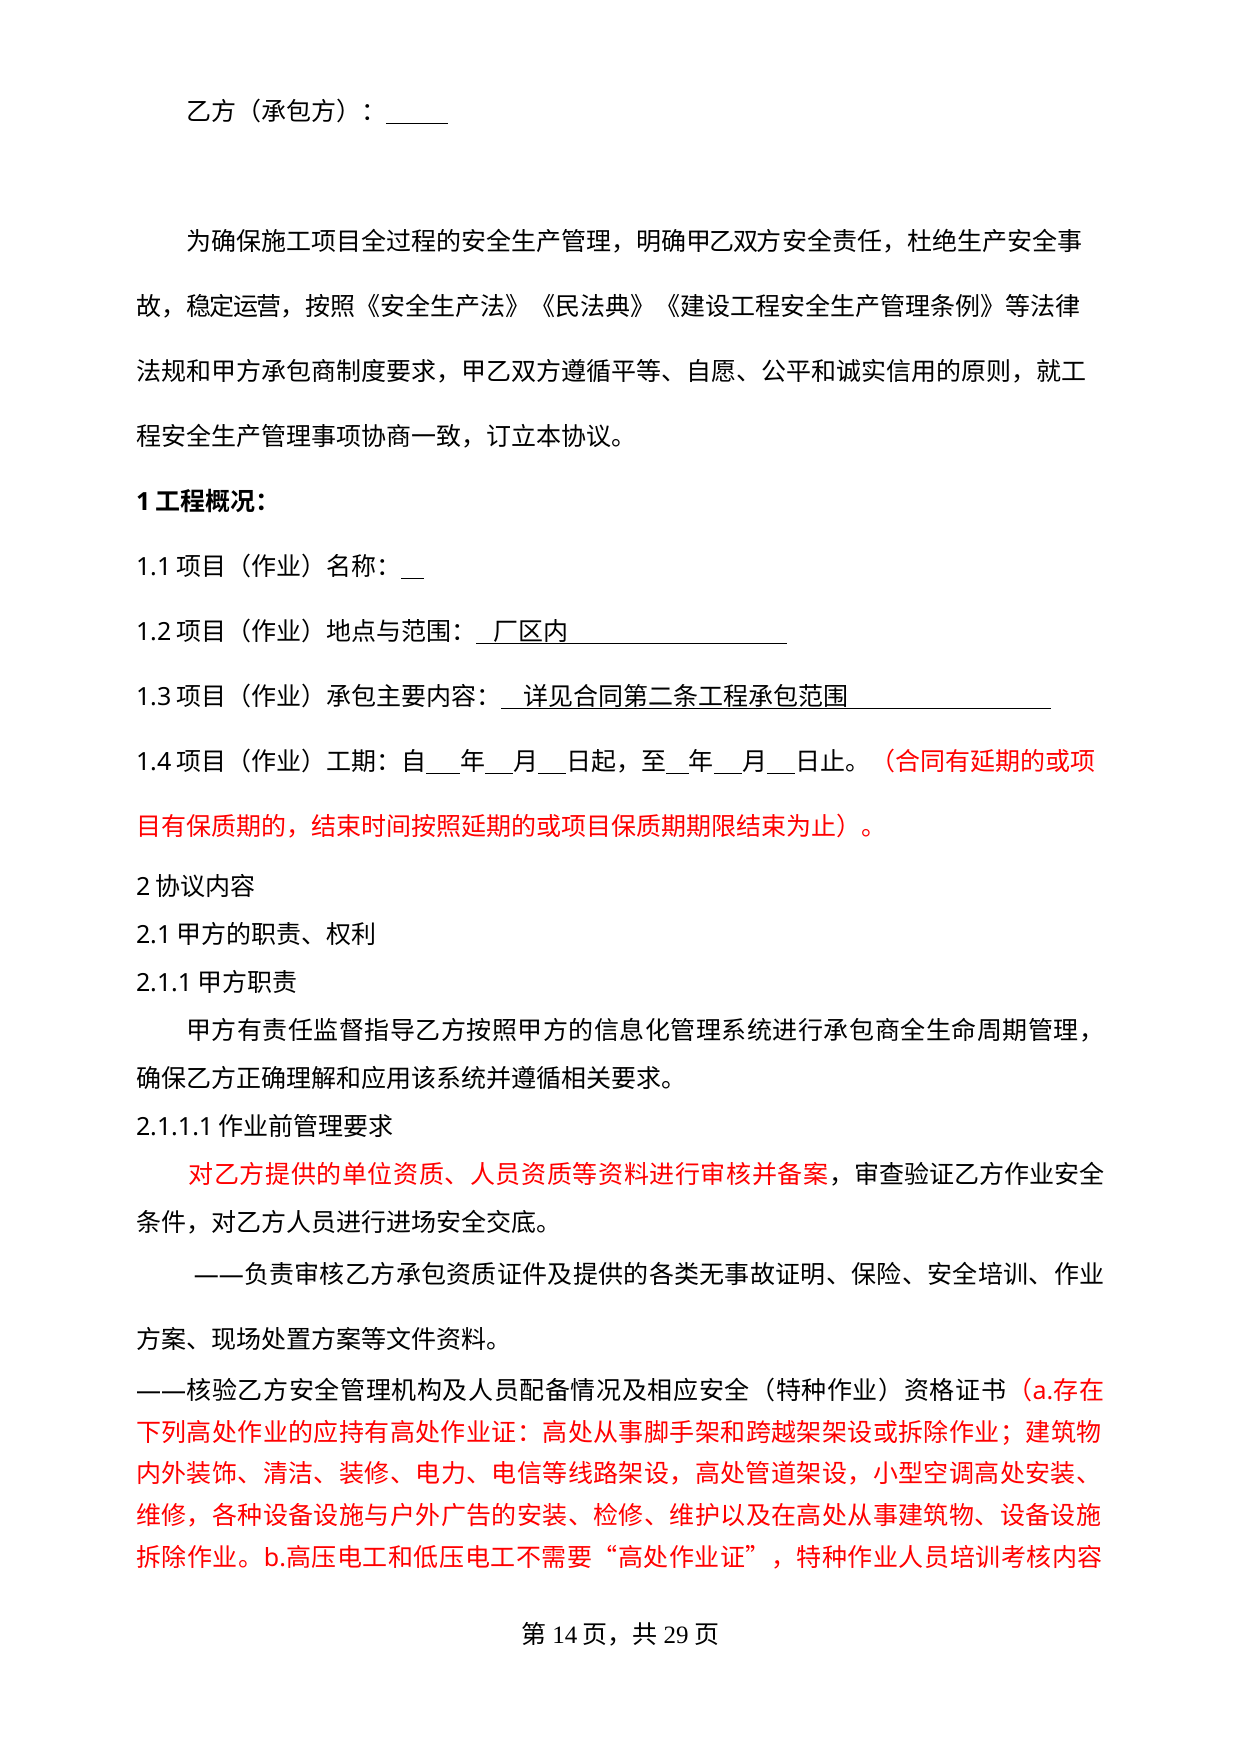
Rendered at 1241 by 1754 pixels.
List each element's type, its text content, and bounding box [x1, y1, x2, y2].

text 1工程概况： [136, 467, 1104, 532]
text 1.4项目（作业）工期：自 年 月 日起，至 年 月 日止。（合同有延期的或项目有保质期的，结束时间按照延期的或项目保质期期限结束为止）。 [136, 727, 1104, 857]
text 1.1项目（作业）名称： [136, 532, 1104, 597]
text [136, 1371, 1104, 1573]
text 2.1.1.1作业前管理要求 [136, 1097, 1104, 1145]
text 乙方（承包方）： [136, 77, 1104, 142]
text 1.3项目（作业）承包主要内容： 详见合同第二条工程承包范围 [136, 662, 1104, 727]
text 2协议内容 [136, 857, 1104, 905]
text 2.1.1甲方职责 [136, 953, 1104, 1001]
text ——负责审核乙方承包资质证件及提供的各类无事故证明、保险、安全培训、作业方案、现场处置方案等文件资料。 [136, 1241, 1104, 1371]
text 对乙方提供的单位资质、人员资质等资料进行审核并备案，审查验证乙方作业安全条件，对乙方人员进行进场安全交底。 [136, 1145, 1104, 1241]
text 1.2项目（作业）地点与范围： 厂区内 [136, 597, 1104, 662]
text 为确保施工项目全过程的安全生产管理，明确甲乙双方安全责任，杜绝生产安全事故，稳定运营，按照《安全生产法》《民法典》《建设工程安全生产管理条例》等法律法规和甲方承包商制度要求，甲乙双方遵循平等、自愿、公平和诚实信用的原则，就工程安全生产管理事项协商一致，订立本协议。 [136, 207, 1104, 467]
text 2.1甲方的职责、权利 [136, 905, 1104, 953]
text 甲方有责任监督指导乙方按照甲方的信息化管理系统进行承包商全生命周期管理，确保乙方正确理解和应用该系统并遵循相关要求。 [136, 1001, 1104, 1097]
